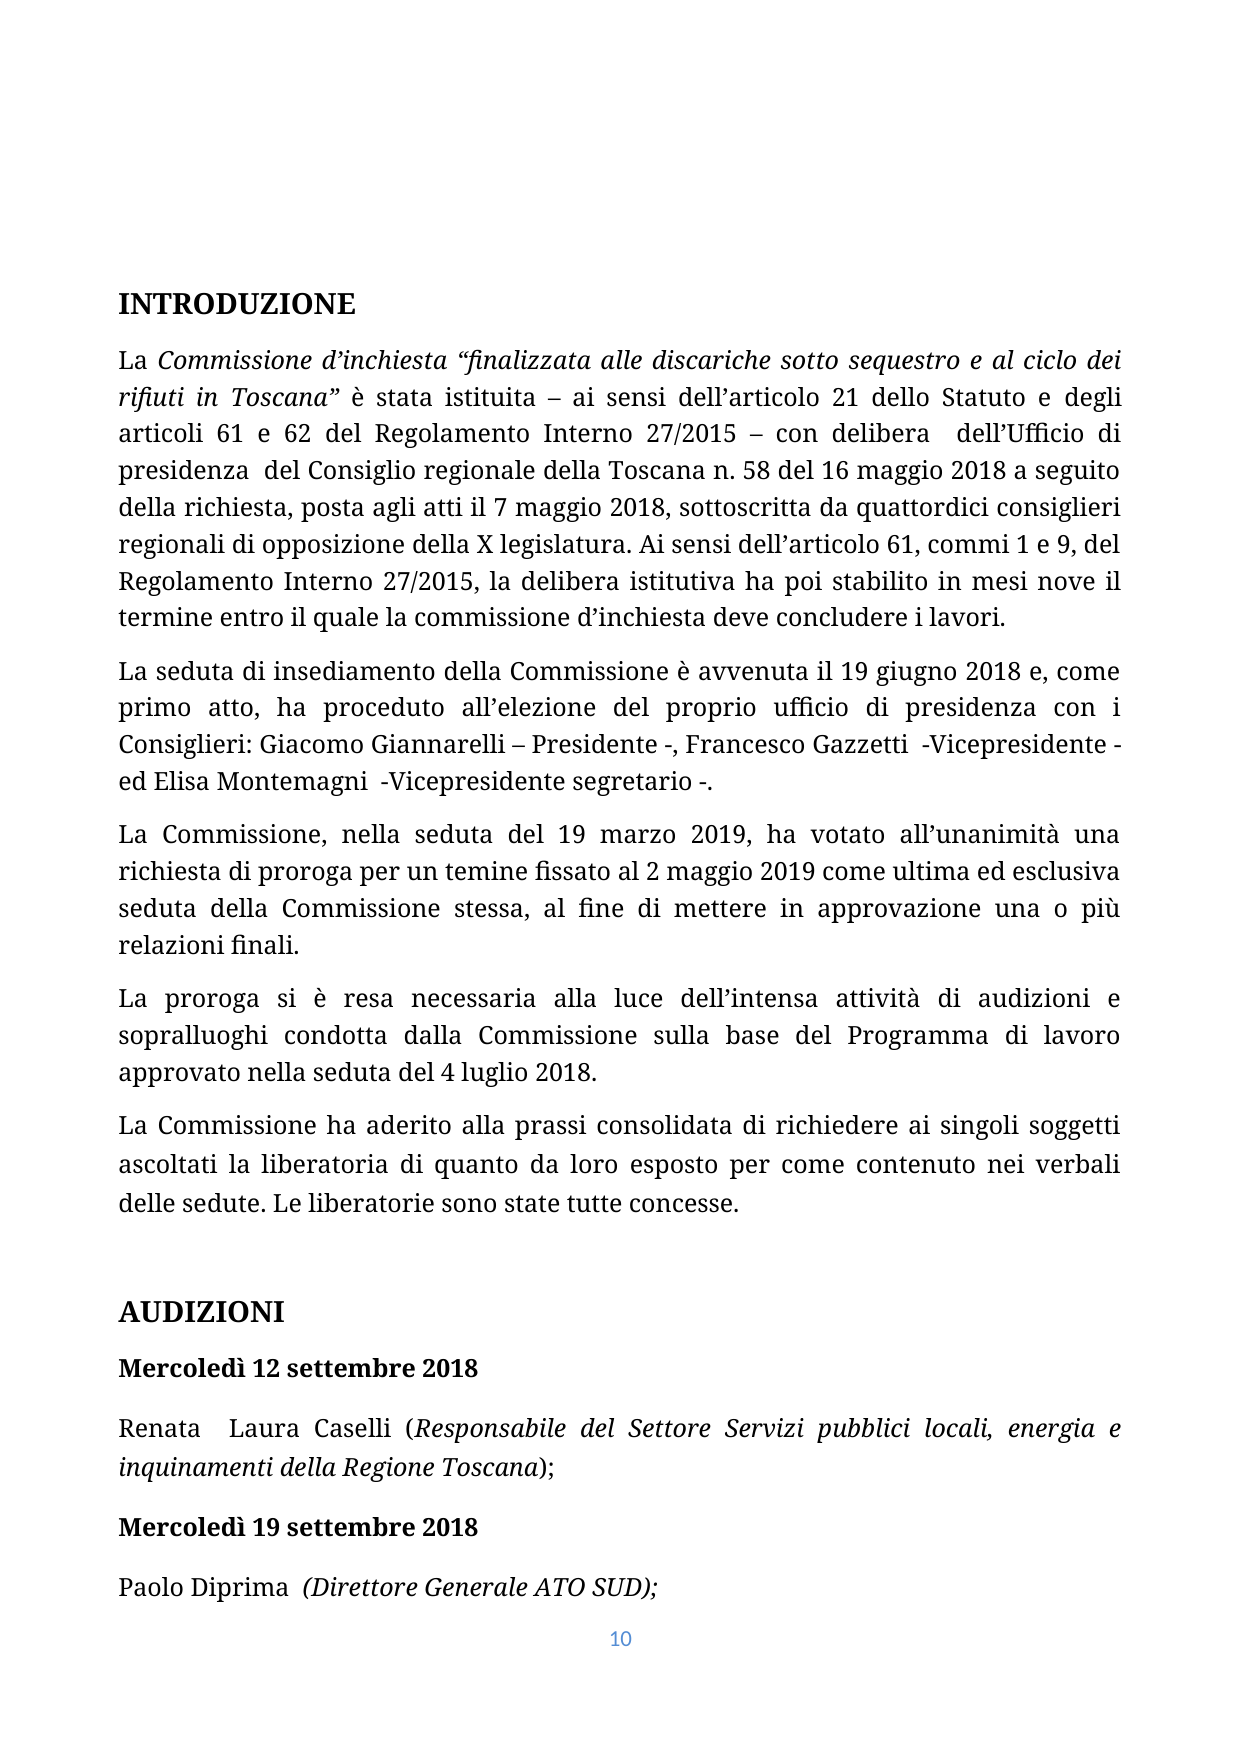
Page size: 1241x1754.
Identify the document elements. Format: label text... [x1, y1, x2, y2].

text Renata Laura Caselli (Responsabile del Settore Servizi pubblici locali, energia e inquinamenti della Regione Toscana); [118, 1411, 1122, 1484]
text AUDIZIONI [118, 1291, 1122, 1331]
text Mercoledì 19 settembre 2018 [118, 1510, 1122, 1544]
text INTRODUZIONE [118, 283, 1122, 323]
text La seduta di insediamento della Commissione è avvenuta il 19 giugno 2018 e, come primo atto, ha proceduto all’elezione del proprio ufficio di presidenza con i Consiglieri: Giacomo Giannarelli – Presidente -, Francesco Gazzetti -Vicepresidente - ed Elisa Montemagni -Vicepresidente segretario -. [118, 653, 1122, 798]
text La proroga si è resa necessaria alla luce dell’intensa attività di audizioni e sopralluoghi condotta dalla Commissione sulla base del Programma di lavoro approvato nella seduta del 4 luglio 2018. [118, 981, 1122, 1088]
text Mercoledì 12 settembre 2018 [118, 1351, 1122, 1384]
text La Commissione, nella seduta del 19 marzo 2019, ha votato all’unanimità una richiesta di proroga per un temine fissato al 2 maggio 2019 come ultima ed esclusiva seduta della Commissione stessa, al fine di mettere in approvazione una o più relazioni finali. [118, 817, 1122, 961]
text La Commissione d’inchiesta “finalizzata alle discariche sotto sequestro e al ciclo dei rifiuti in Toscana” è stata istituita – ai sensi dell’articolo 21 dello Statuto e degli articoli 61 e 62 del Regolamento Interno 27/2015 – con delibera dell’Ufficio di presidenza del Consiglio regionale della Toscana n. 58 del 16 maggio 2018 a seguito della richiesta, posta agli atti il 7 maggio 2018, sottoscritta da quattordici consiglieri regionali di opposizione della X legislatura. Ai sensi dell’articolo 61, commi 1 e 9, del Regolamento Interno 27/2015, la delibera istitutiva ha poi stabilito in mesi nove il termine entro il quale la commissione d’inchiesta deve concludere i lavori. [118, 342, 1122, 634]
text La Commissione ha aderito alla prassi consolidata di richiedere ai singoli soggetti ascoltati la liberatoria di quanto da loro esposto per come contenuto nei verbali delle sedute. Le liberatorie sono state tutte concesse. [118, 1108, 1122, 1220]
text Paolo Diprima (Direttore Generale ATO SUD); [118, 1570, 1122, 1604]
